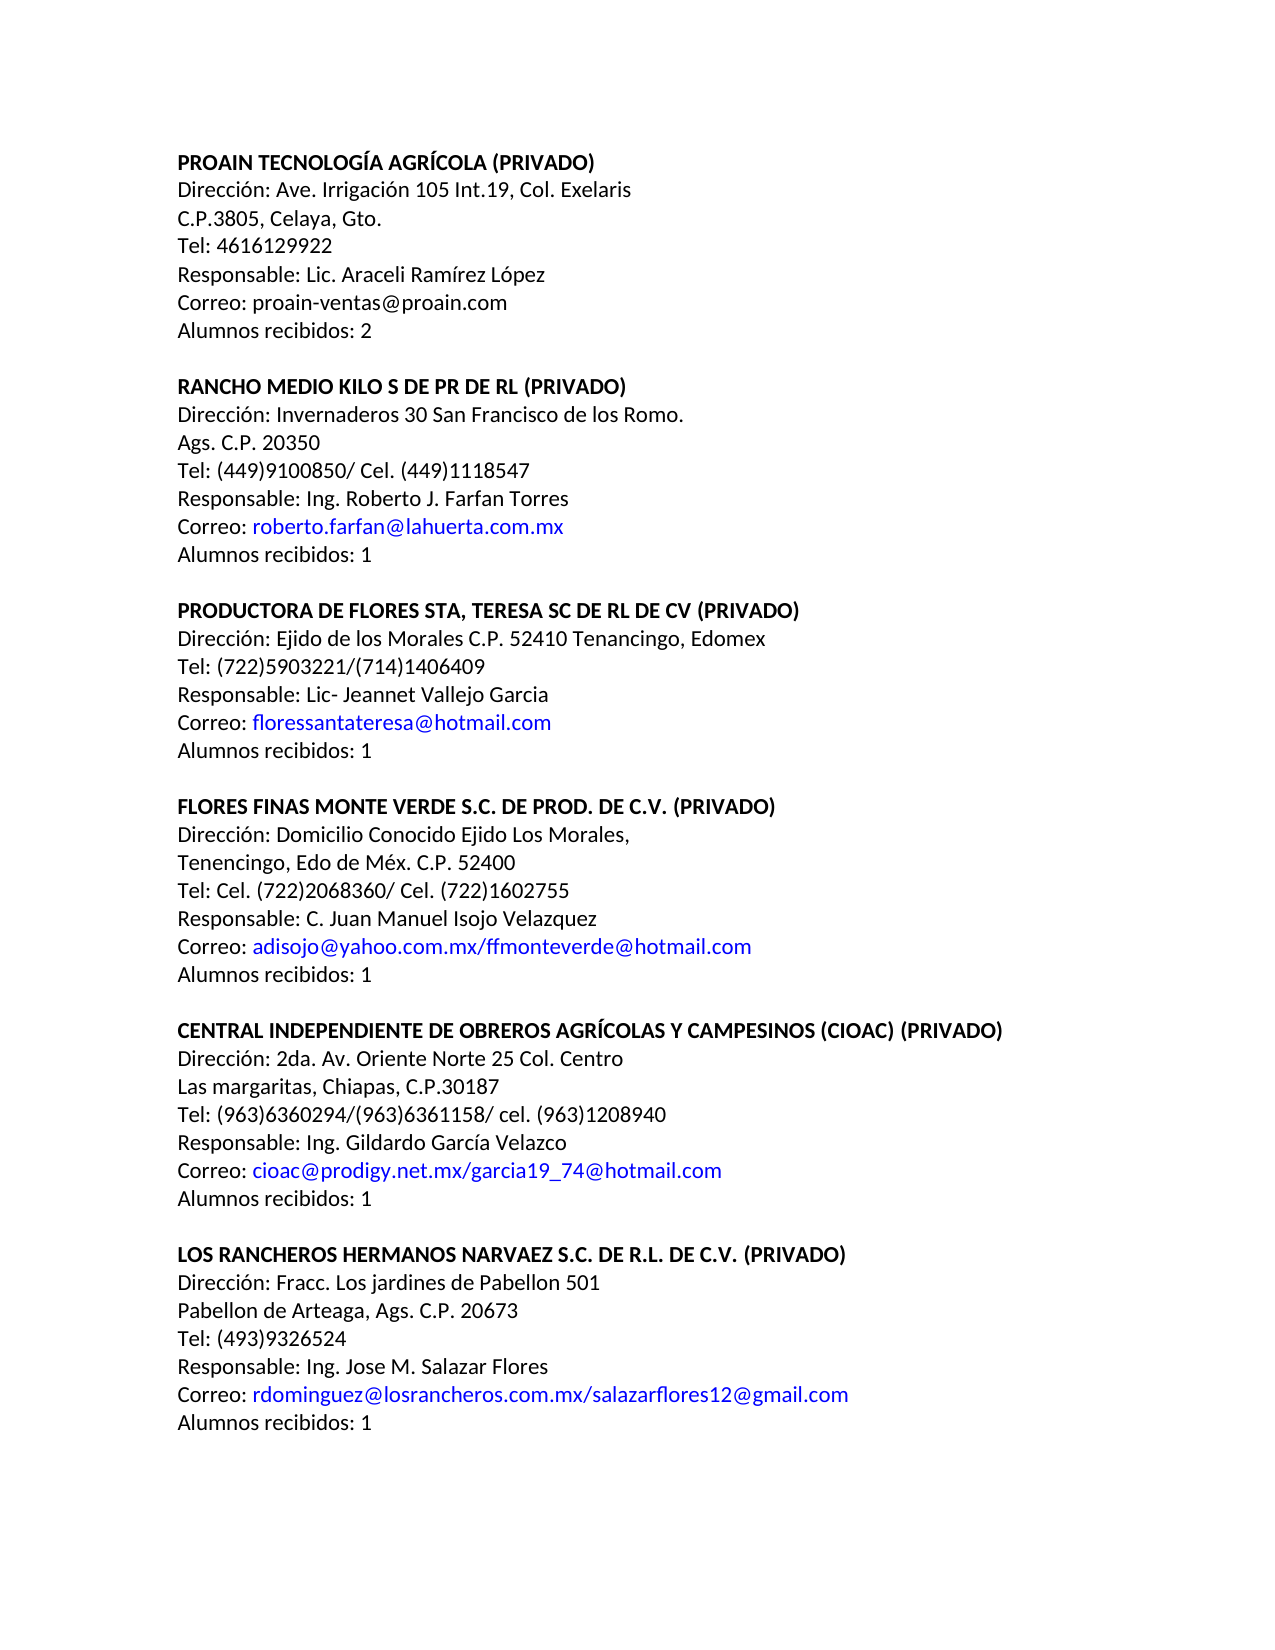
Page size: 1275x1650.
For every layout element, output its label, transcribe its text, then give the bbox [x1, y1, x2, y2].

text Alumnos recibidos: 1 [177, 1408, 1098, 1437]
text Correo: adisojo@yahoo.com.mx/ffmonteverde@hotmail.com [177, 932, 1098, 960]
text Tel: Cel. (722)2068360/ Cel. (722)1602755 [177, 876, 1098, 904]
text Central Independiente de obreros agrícolas y campesinos (CIOAC) (PRIVADO) [177, 1016, 1098, 1044]
text Las margaritas, Chiapas, C.P.30187 [177, 1072, 1098, 1100]
text Correo: rdominguez@losrancheros.com.mx/salazarflores12@gmail.com [177, 1381, 1098, 1408]
text Alumnos recibidos: 1 [177, 540, 1098, 568]
text C.P.3805, Celaya, Gto. [177, 204, 1098, 232]
text Alumnos recibidos: 1 [177, 1184, 1098, 1212]
text Responsable: Ing. Gildardo García Velazco [177, 1128, 1098, 1156]
text Tel: (963)6360294/(963)6361158/ cel. (963)1208940 [177, 1100, 1098, 1128]
text Responsable: Lic- Jeannet Vallejo Garcia [177, 680, 1098, 708]
text Tel: (449)9100850/ Cel. (449)1118547 [177, 456, 1098, 484]
text Dirección: Invernaderos 30 San Francisco de los Romo. [177, 400, 1098, 428]
text Correo: cioac@prodigy.net.mx/garcia19_74@hotmail.com [177, 1156, 1098, 1184]
text Dirección: Domicilio Conocido Ejido Los Morales, [177, 820, 1098, 848]
text Alumnos recibidos: 1 [177, 736, 1098, 764]
text Productora de flores Sta, Teresa SC de RL de CV (PRIVADO) [177, 596, 1098, 624]
text Responsable: Ing. Jose M. Salazar Flores [177, 1352, 1098, 1381]
text Responsable: C. Juan Manuel Isojo Velazquez [177, 904, 1098, 932]
text Dirección: Ejido de los Morales C.P. 52410 Tenancingo, Edomex [177, 624, 1098, 652]
text PROAIN TECNOLOGÍA AGRÍCOLA (PRIVADO) [177, 148, 1098, 176]
text Correo: floressantateresa@hotmail.com [177, 708, 1098, 736]
text Pabellon de Arteaga, Ags. C.P. 20673 [177, 1296, 1098, 1324]
text Tenencingo, Edo de Méx. C.P. 52400 [177, 848, 1098, 876]
text Tel: 4616129922 [177, 232, 1098, 260]
text Dirección: 2da. Av. Oriente Norte 25 Col. Centro [177, 1044, 1098, 1072]
text Correo: proain-ventas@proain.com [177, 288, 1098, 316]
text Responsable: Ing. Roberto J. Farfan Torres [177, 484, 1098, 512]
text Flores finas monte Verde S.C. de Prod. de C.V. (PRIVADO) [177, 792, 1098, 820]
text Alumnos recibidos: 1 [177, 960, 1098, 988]
text Rancho Medio Kilo S de PR de RL (PRIVADO) [177, 372, 1098, 400]
text Dirección: Fracc. Los jardines de Pabellon 501 [177, 1268, 1098, 1296]
text Los Rancheros Hermanos narvaez S.C. de R.L. de C.V. (PRIVADO) [177, 1240, 1098, 1268]
text Ags. C.P. 20350 [177, 428, 1098, 456]
text Responsable: Lic. Araceli Ramírez López [177, 260, 1098, 288]
text Correo: roberto.farfan@lahuerta.com.mx [177, 512, 1098, 540]
text Dirección: Ave. Irrigación 105 Int.19, Col. Exelaris [177, 176, 1098, 204]
text Tel: (722)5903221/(714)1406409 [177, 652, 1098, 680]
text Alumnos recibidos: 2 [177, 316, 1098, 344]
text Tel: (493)9326524 [177, 1324, 1098, 1352]
